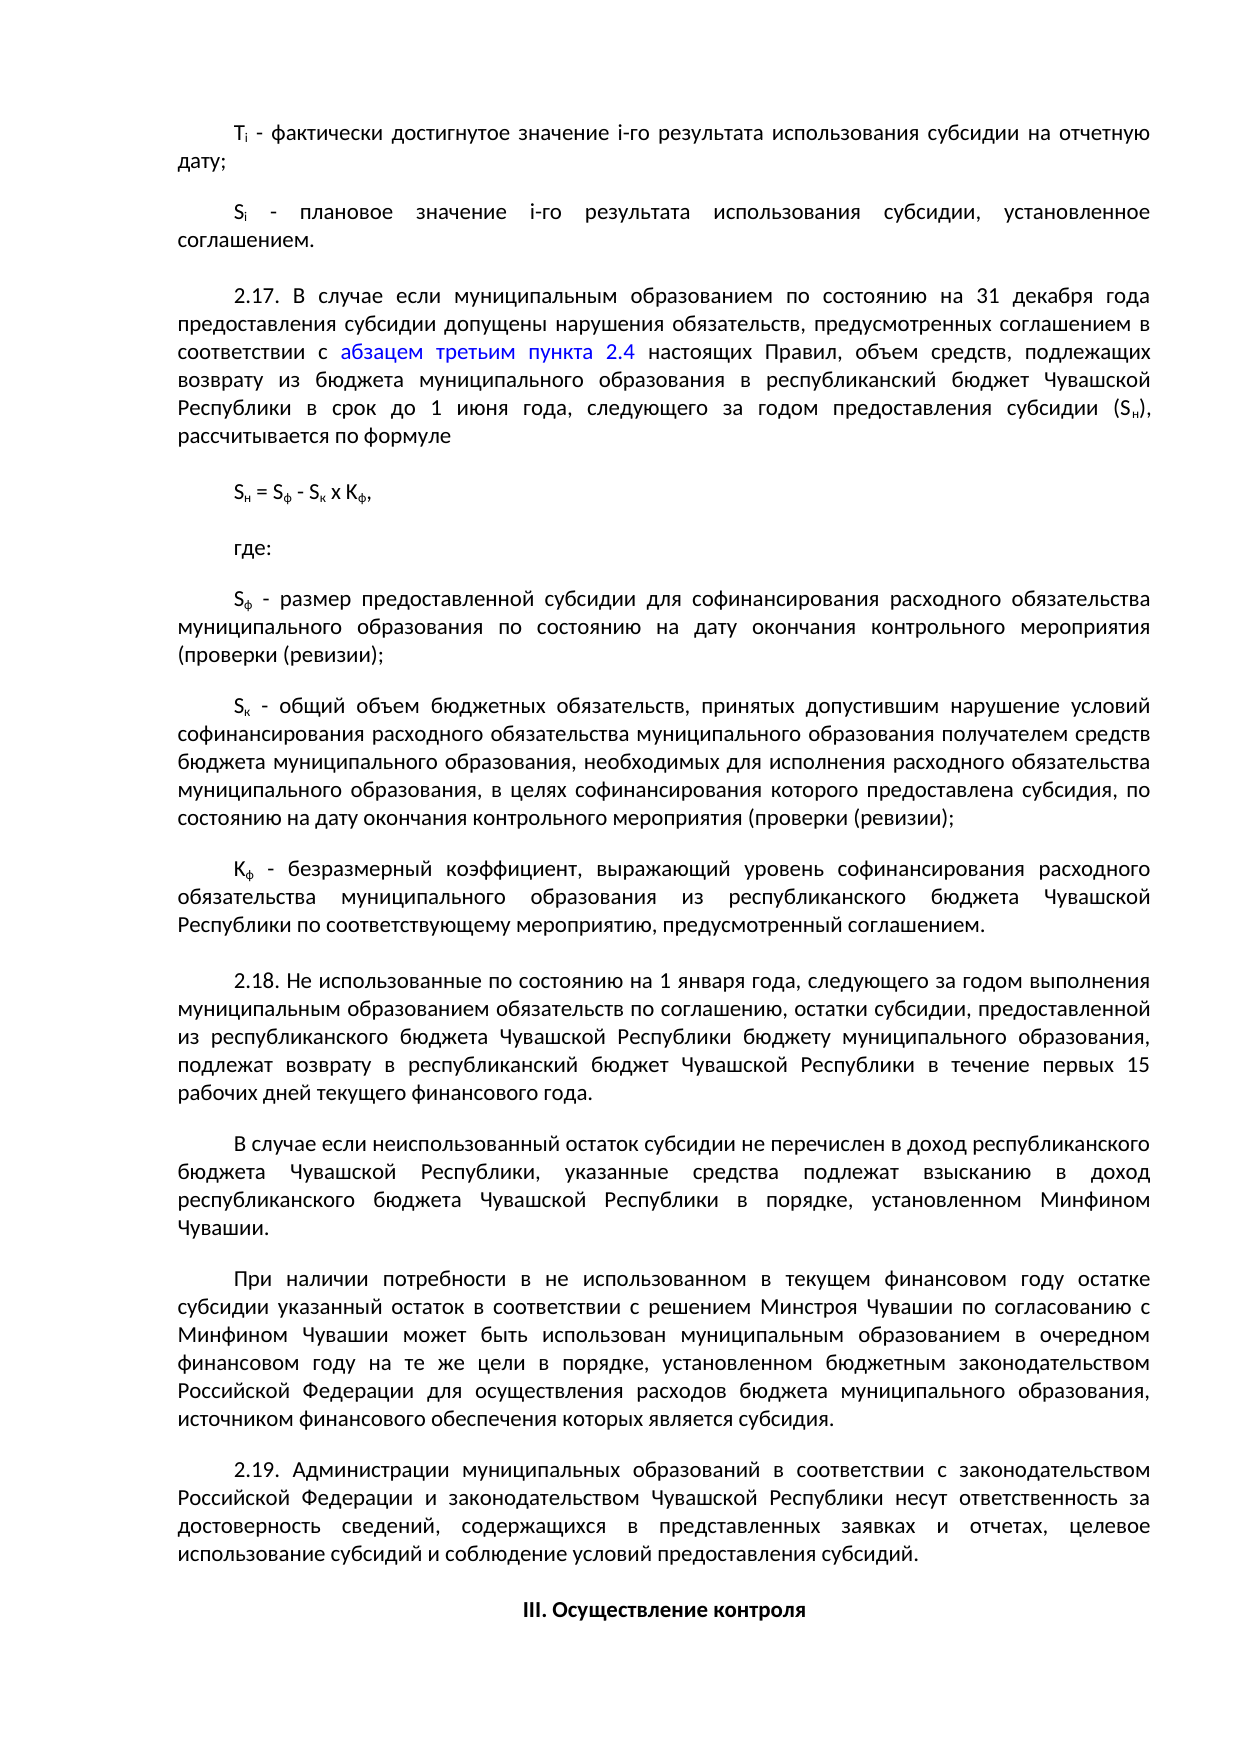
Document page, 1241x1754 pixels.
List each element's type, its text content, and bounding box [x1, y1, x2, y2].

text 2.19. Администрации муниципальных образований в соответствии с законодательством Российской Федерации и законодательством Чувашской Республики несут ответственность за достоверность сведений, содержащихся в представленных заявках и отчетах, целевое использование субсидий и соблюдение условий предоставления субсидий. [177, 1455, 1152, 1567]
text Тi - фактически достигнутое значение i-го результата использования субсидии на отчетную дату; [177, 118, 1152, 174]
text 2.17. В случае если муниципальным образованием по состоянию на 31 декабря года предоставления субсидии допущены нарушения обязательств, предусмотренных соглашением в соответствии с абзацем третьим пункта 2.4 настоящих Правил, объем средств, подлежащих возврату из бюджета муниципального образования в республиканский бюджет Чувашской Республики в срок до 1 июня года, следующего за годом предоставления субсидии (Sн), рассчитывается по формуле [177, 281, 1152, 449]
text Sк - общий объем бюджетных обязательств, принятых допустившим нарушение условий софинансирования расходного обязательства муниципального образования получателем средств бюджета муниципального образования, необходимых для исполнения расходного обязательства муниципального образования, в целях софинансирования которого предоставлена субсидия, по состоянию на дату окончания контрольного мероприятия (проверки (ревизии); [177, 691, 1152, 831]
text где: [177, 533, 1152, 561]
text Sф - размер предоставленной субсидии для софинансирования расходного обязательства муниципального образования по состоянию на дату окончания контрольного мероприятия (проверки (ревизии); [177, 584, 1152, 668]
text Sн = Sф - Sк x Kф, [177, 477, 1152, 505]
text 2.18. Не использованные по состоянию на 1 января года, следующего за годом выполнения муниципальным образованием обязательств по соглашению, остатки субсидии, предоставленной из республиканского бюджета Чувашской Республики бюджету муниципального образования, подлежат возврату в республиканский бюджет Чувашской Республики в течение первых 15 рабочих дней текущего финансового года. [177, 966, 1152, 1106]
text Si - плановое значение i-го результата использования субсидии, установленное соглашением. [177, 197, 1152, 253]
title III. Осуществление контроля [177, 1596, 1152, 1623]
text Kф - безразмерный коэффициент, выражающий уровень софинансирования расходного обязательства муниципального образования из республиканского бюджета Чувашской Республики по соответствующему мероприятию, предусмотренный соглашением. [177, 854, 1152, 938]
text При наличии потребности в не использованном в текущем финансовом году остатке субсидии указанный остаток в соответствии с решением Минстроя Чувашии по согласованию с Минфином Чувашии может быть использован муниципальным образованием в очередном финансовом году на те же цели в порядке, установленном бюджетным законодательством Российской Федерации для осуществления расходов бюджета муниципального образования, источником финансового обеспечения которых является субсидия. [177, 1264, 1152, 1432]
text В случае если неиспользованный остаток субсидии не перечислен в доход республиканского бюджета Чувашской Республики, указанные средства подлежат взысканию в доход республиканского бюджета Чувашской Республики в порядке, установленном Минфином Чувашии. [177, 1129, 1152, 1241]
